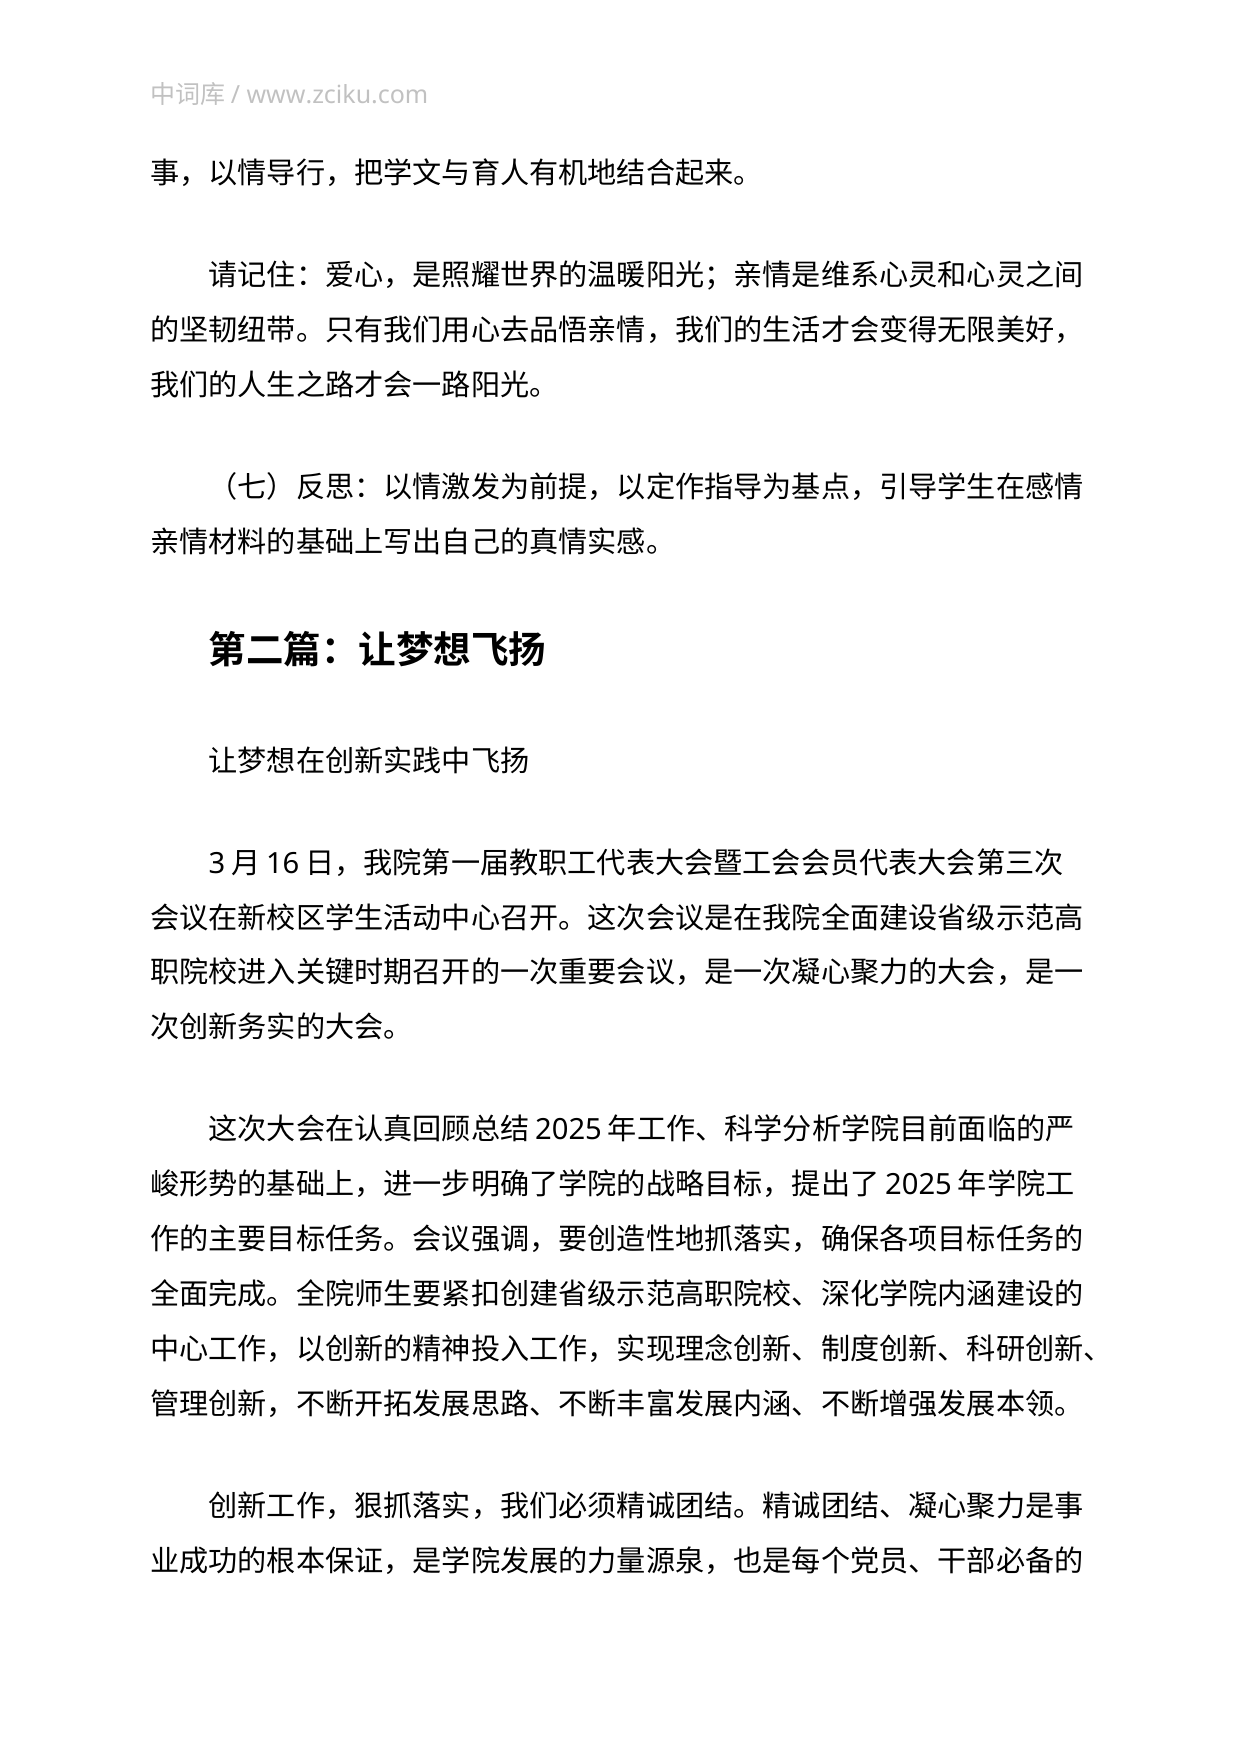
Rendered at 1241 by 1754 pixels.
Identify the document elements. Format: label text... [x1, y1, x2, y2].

text 3月16日，我院第一届教职工代表大会暨工会会员代表大会第三次会议在新校区学生活动中心召开。这次会议是在我院全面建设省级示范高职院校进入关键时期召开的一次重要会议，是一次凝心聚力的大会，是一次创新务实的大会。 [150, 839, 1090, 1046]
text 这次大会在认真回顾总结2025年工作、科学分析学院目前面临的严峻形势的基础上，进一步明确了学院的战略目标，提出了2025年学院工作的主要目标任务。会议强调，要创造性地抓落实，确保各项目标任务的全面完成。全院师生要紧扣创建省级示范高职院校、深化学院内涵建设的中心工作，以创新的精神投入工作，实现理念创新、制度创新、科研创新、管理创新，不断开拓发展思路、不断丰富发展内涵、不断增强发展本领。 [150, 1106, 1090, 1423]
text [150, 150, 1090, 192]
text 让梦想在创新实践中飞扬 [150, 737, 1090, 780]
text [150, 1482, 1090, 1579]
text （七）反思：以情激发为前提，以定作指导为基点，引导学生在感情亲情材料的基础上写出自己的真情实感。 [150, 463, 1090, 561]
text 请记住：爱心，是照耀世界的温暖阳光；亲情是维系心灵和心灵之间的坚韧纽带。只有我们用心去品悟亲情，我们的生活才会变得无限美好，我们的人生之路才会一路阳光。 [150, 252, 1090, 404]
text 第二篇：让梦想飞扬 [150, 620, 1090, 674]
